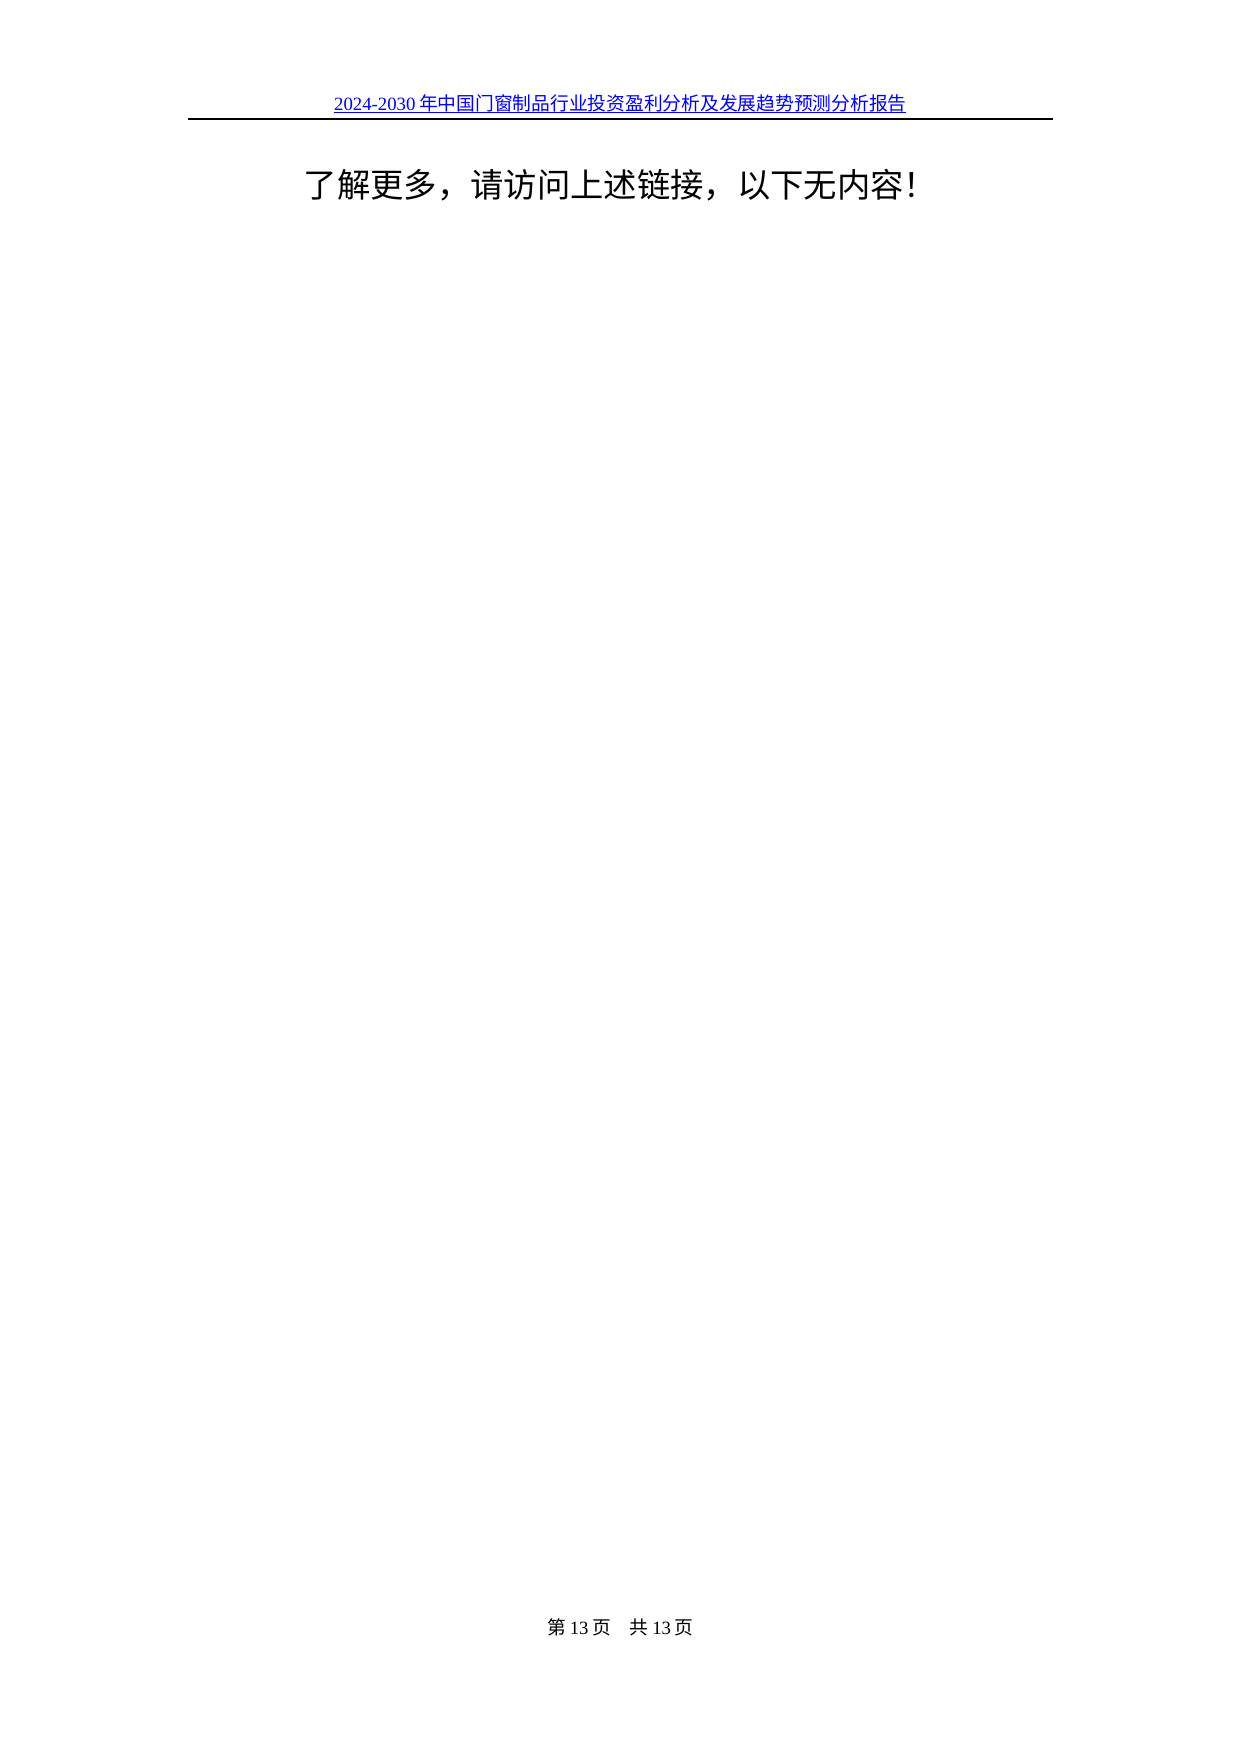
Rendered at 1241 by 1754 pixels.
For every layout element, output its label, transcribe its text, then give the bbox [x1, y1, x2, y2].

title 了解更多，请访问上述链接，以下无内容！ [187, 150, 1053, 215]
